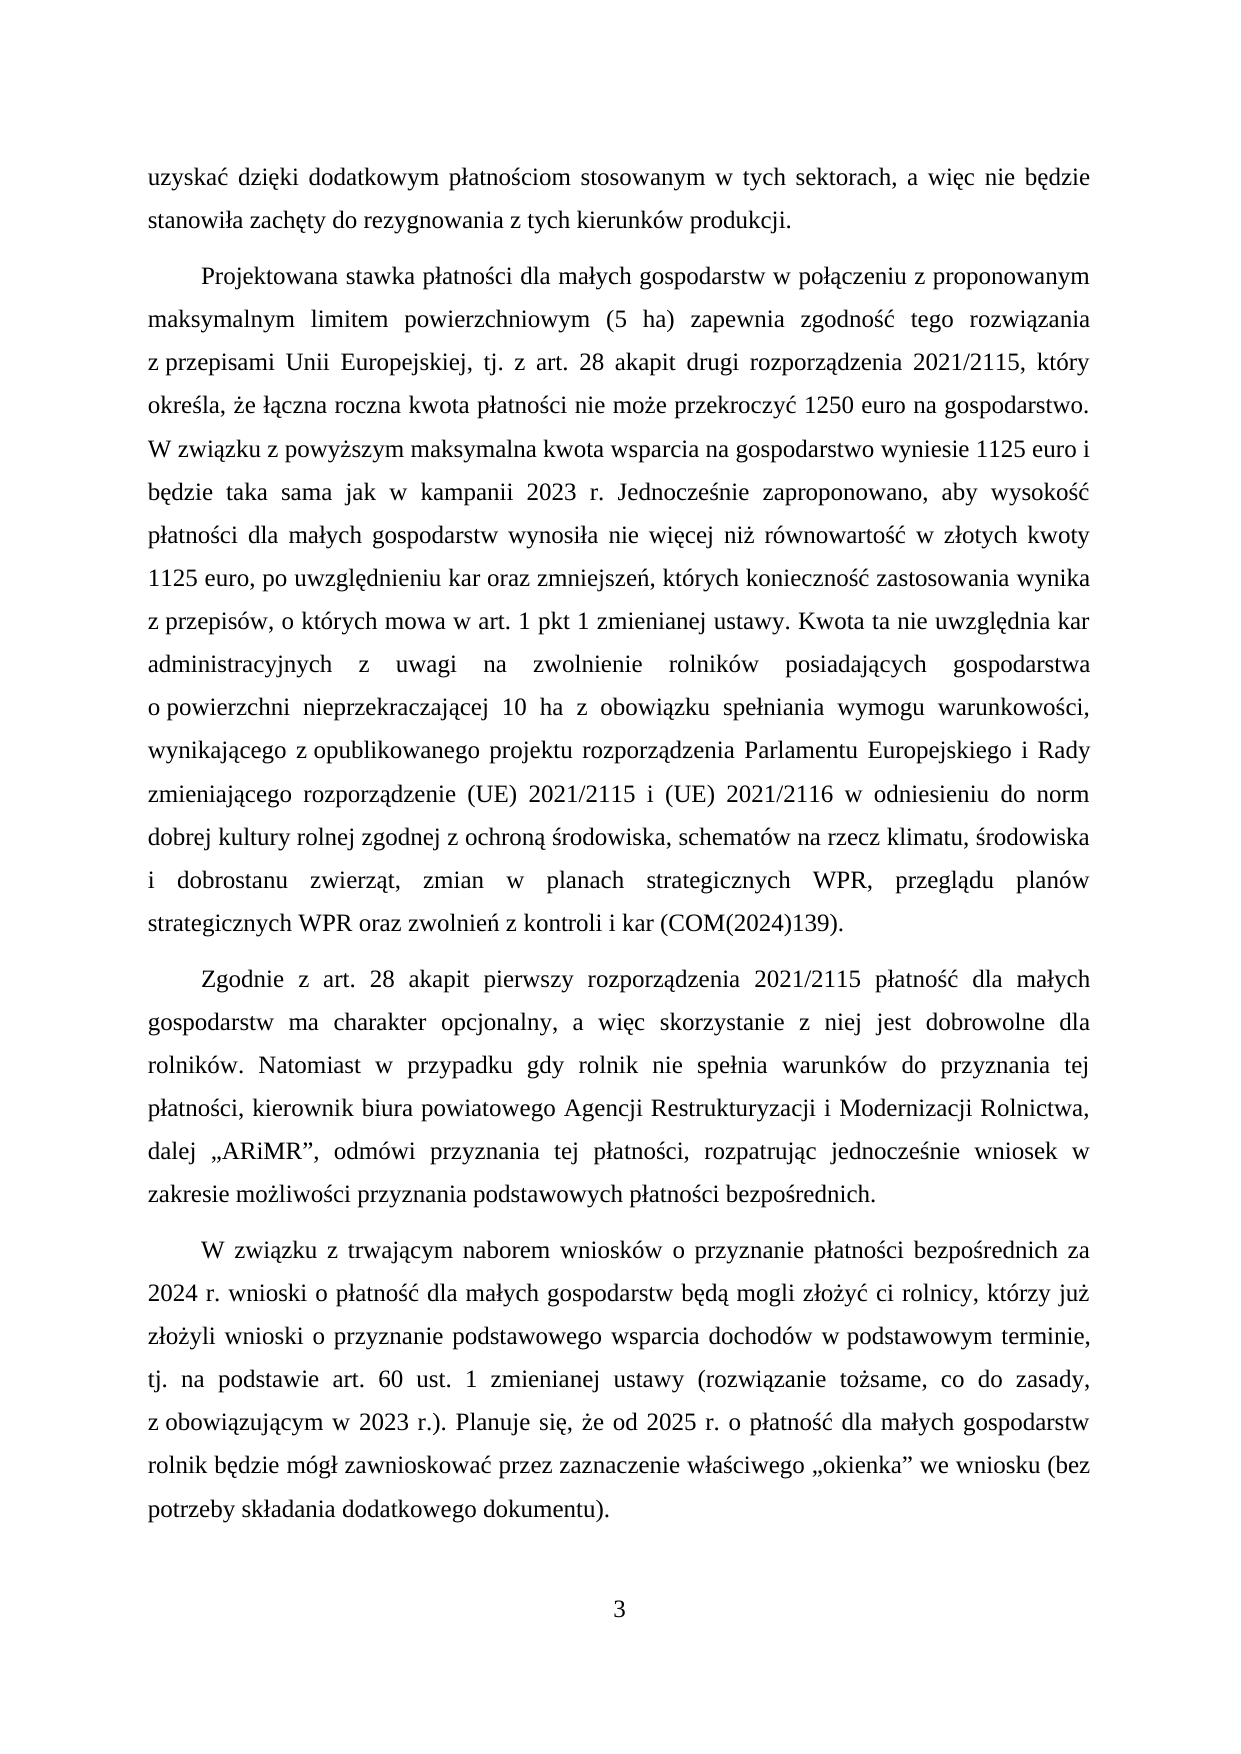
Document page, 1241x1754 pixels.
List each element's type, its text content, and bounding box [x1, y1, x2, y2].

text W związku z trwającym naborem wniosków o przyznanie płatności bezpośrednich za 2024 r. wnioski o płatność dla małych gospodarstw będą mogli złożyć ci rolnicy, którzy już złożyli wnioski o przyznanie podstawowego wsparcia dochodów w podstawowym terminie, tj. na podstawie art. 60 ust. 1 zmienianej ustawy (rozwiązanie tożsame, co do zasady, z obowiązującym w 2023 r.). Planuje się, że od 2025 r. o płatność dla małych gospodarstw rolnik będzie mógł zawnioskować przez zaznaczenie właściwego „okienka” we wniosku (bez potrzeby składania dodatkowego dokumentu). [148, 1235, 1091, 1522]
text Zgodnie z art. 28 akapit pierwszy rozporządzenia 2021/2115 płatność dla małych gospodarstw ma charakter opcjonalny, a więc skorzystanie z niej jest dobrowolne dla rolników. Natomiast w przypadku gdy rolnik nie spełnia warunków do przyznania tej płatności, kierownik biura powiatowego Agencji Restrukturyzacji i Modernizacji Rolnictwa, dalej „ARiMR”, odmówi przyznania tej płatności, rozpatrując jednocześnie wniosek w zakresie możliwości przyznania podstawowych płatności bezpośrednich. [148, 964, 1091, 1208]
text Projektowana stawka płatności dla małych gospodarstw w połączeniu z proponowanym maksymalnym limitem powierzchniowym (5 ha) zapewnia zgodność tego rozwiązania z przepisami Unii Europejskiej, tj. z art. 28 akapit drugi rozporządzenia 2021/2115, który określa, że łączna roczna kwota płatności nie może przekroczyć 1250 euro na gospodarstwo. W związku z powyższym maksymalna kwota wsparcia na gospodarstwo wyniesie 1125 euro i będzie taka sama jak w kampanii 2023 r. Jednocześnie zaproponowano, aby wysokość płatności dla małych gospodarstw wynosiła nie więcej niż równowartość w złotych kwoty 1125 euro, po uwzględnieniu kar oraz zmniejszeń, których konieczność zastosowania wynika z przepisów, o których mowa w art. 1 pkt 1 zmienianej ustawy. Kwota ta nie uwzględnia kar administracyjnych z uwagi na zwolnienie rolników posiadających gospodarstwa o powierzchni nieprzekraczającej 10 ha z obowiązku spełniania wymogu warunkowości, wynikającego z opublikowanego projektu rozporządzenia Parlamentu Europejskiego i Rady zmieniającego rozporządzenie (UE) 2021/2115 i (UE) 2021/2116 w odniesieniu do norm dobrej kultury rolnej zgodnej z ochroną środowiska, schematów na rzecz klimatu, środowiska i dobrostanu zwierząt, zmian w planach strategicznych WPR, przeglądu planów strategicznych WPR oraz zwolnień z kontroli i kar (COM(2024)139). [148, 261, 1091, 937]
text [148, 162, 1091, 234]
